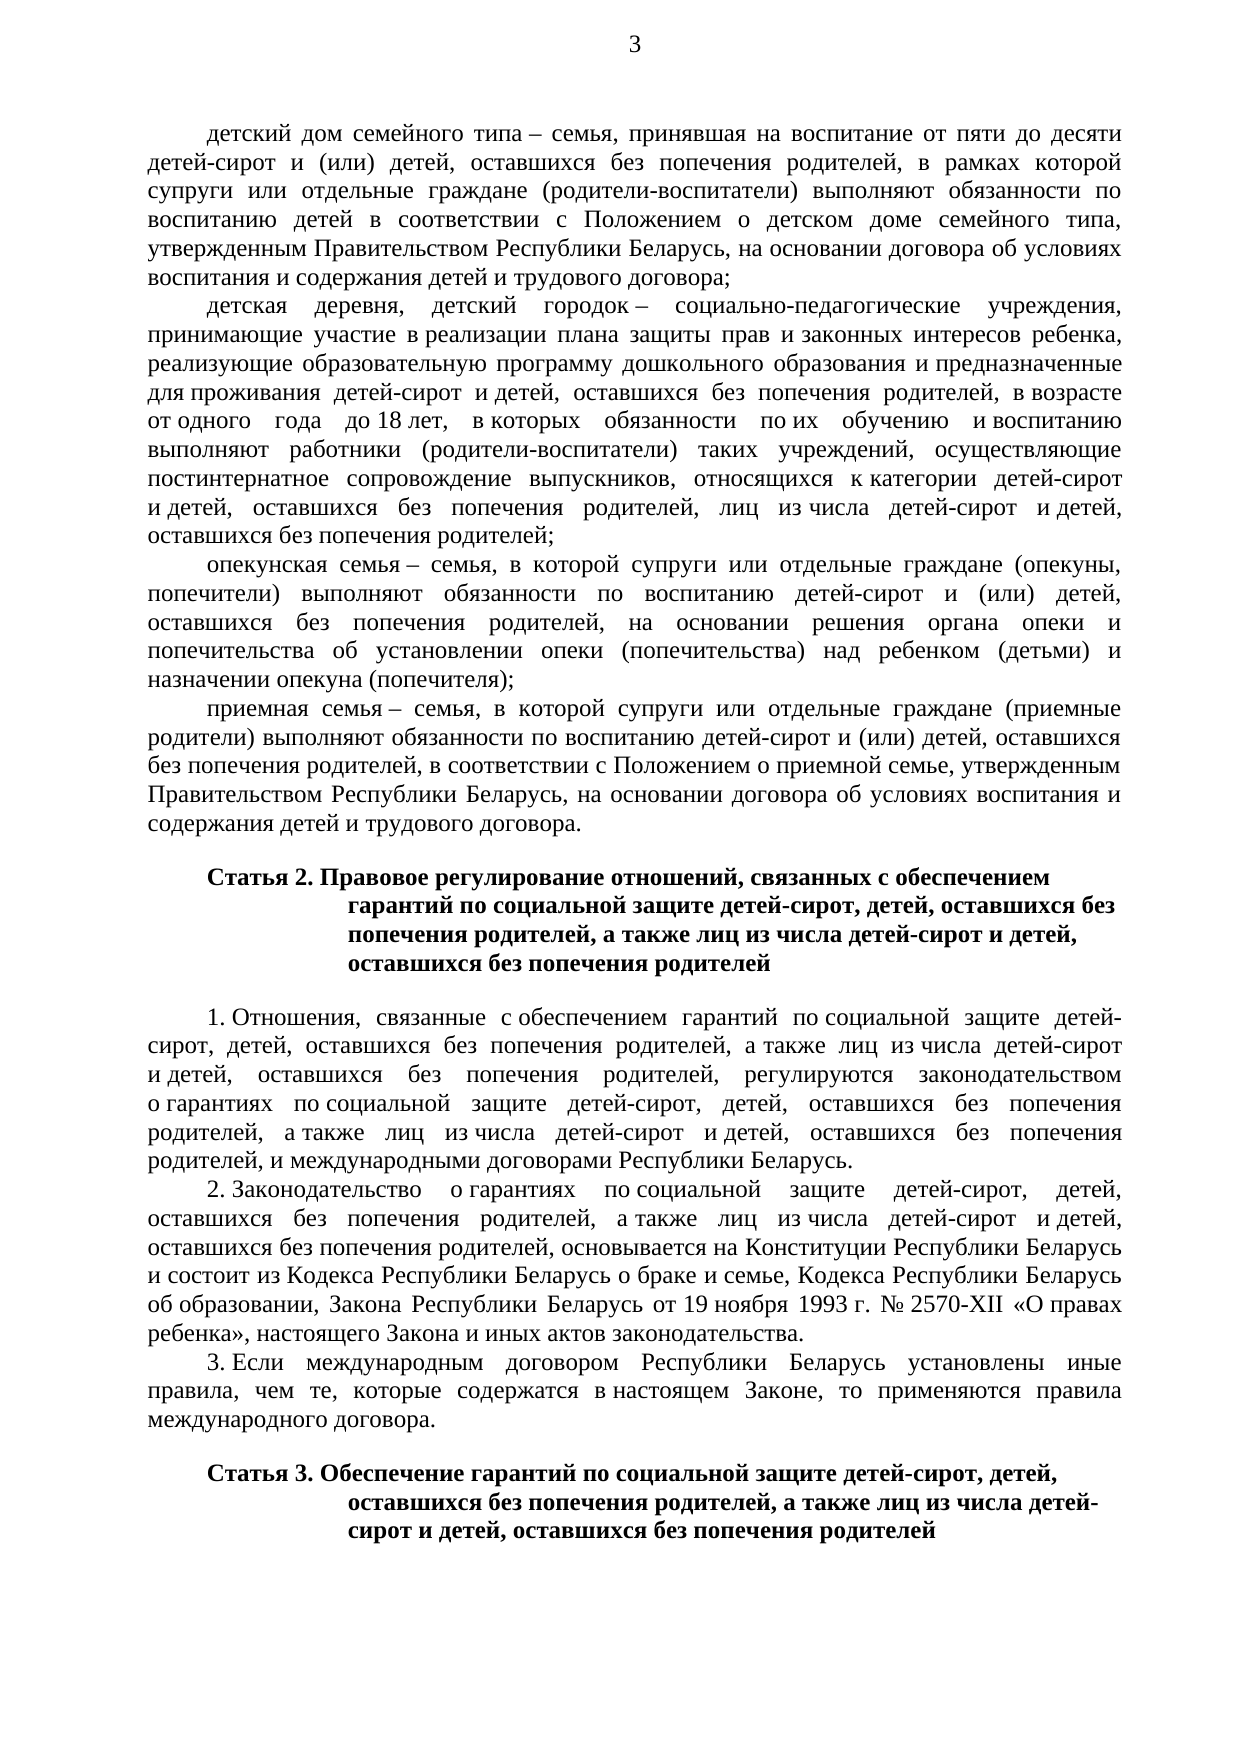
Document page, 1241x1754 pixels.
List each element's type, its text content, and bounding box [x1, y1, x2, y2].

text 1. Отношения, связанные с обеспечением гарантий по социальной защите детей-сирот, детей, оставшихся без попечения родителей, а также лиц из числа детей-сирот и детей, оставшихся без попечения родителей, регулируются законодательством о гарантиях по социальной защите детей-сирот, детей, оставшихся без попечения родителей, а также лиц из числа детей-сирот и детей, оставшихся без попечения родителей, и международными договорами Республики Беларусь. [147, 1002, 1122, 1174]
text 2. Законодательство о гарантиях по социальной защите детей-сирот, детей, оставшихся без попечения родителей, а также лиц из числа детей-сирот и детей, оставшихся без попечения родителей, основывается на Конституции Республики Беларусь и состоит из Кодекса Республики Беларусь о браке и семье, Кодекса Республики Беларусь об образовании, Закона Республики Беларусь от 19 ноября 1993 г. № 2570-XII «О правах ребенка», настоящего Закона и иных актов законодательства. [147, 1174, 1122, 1347]
text приемная семья – семья, в которой супруги или отдельные граждане (приемные родители) выполняют обязанности по воспитанию детей-сирот и (или) детей, оставшихся без попечения родителей, в соответствии с Положением о приемной семье, утвержденным Правительством Республики Беларусь, на основании договора об условиях воспитания и содержания детей и трудового договора. [147, 693, 1122, 837]
text детская деревня, детский городок – социально-педагогические учреждения, принимающие участие в реализации плана защиты прав и законных интересов ребенка, реализующие образовательную программу дошкольного образования и предназначенные для проживания детей-сирот и детей, оставшихся без попечения родителей, в возрасте от одного года до 18 лет, в которых обязанности по их обучению и воспитанию выполняют работники (родители-воспитатели) таких учреждений, осуществляющие постинтернатное сопровождение выпускников, относящихся к категории детей-сирот и детей, оставшихся без попечения родителей, лиц из числа детей-сирот и детей, оставшихся без попечения родителей; [147, 291, 1122, 549]
text Статья 2. Правовое регулирование отношений, связанных с обеспечением гарантий по социальной защите детей-сирот, детей, оставшихся без попечения родителей, а также лиц из числа детей-сирот и детей, оставшихся без попечения родителей [207, 862, 1122, 977]
text детский дом семейного типа – семья, принявшая на воспитание от пяти до десяти детей-сирот и (или) детей, оставшихся без попечения родителей, в рамках которой супруги или отдельные граждане (родители-воспитатели) выполняют обязанности по воспитанию детей в соответствии с Положением о детском доме семейного типа, утвержденным Правительством Республики Беларусь, на основании договора об условиях воспитания и содержания детей и трудового договора; [147, 118, 1122, 291]
text опекунская семья – семья, в которой супруги или отдельные граждане (опекуны, попечители) выполняют обязанности по воспитанию детей-сирот и (или) детей, оставшихся без попечения родителей, на основании решения органа опеки и попечительства об установлении опеки (попечительства) над ребенком (детьми) и назначении опекуна (попечителя); [147, 549, 1122, 693]
text Статья 3. Обеспечение гарантий по социальной защите детей-сирот, детей, оставшихся без попечения родителей, а также лиц из числа детей-сирот и детей, оставшихся без попечения родителей [207, 1458, 1122, 1544]
text 3. Если международным договором Республики Беларусь установлены иные правила, чем те, которые содержатся в настоящем Законе, то применяются правила международного договора. [147, 1347, 1122, 1433]
